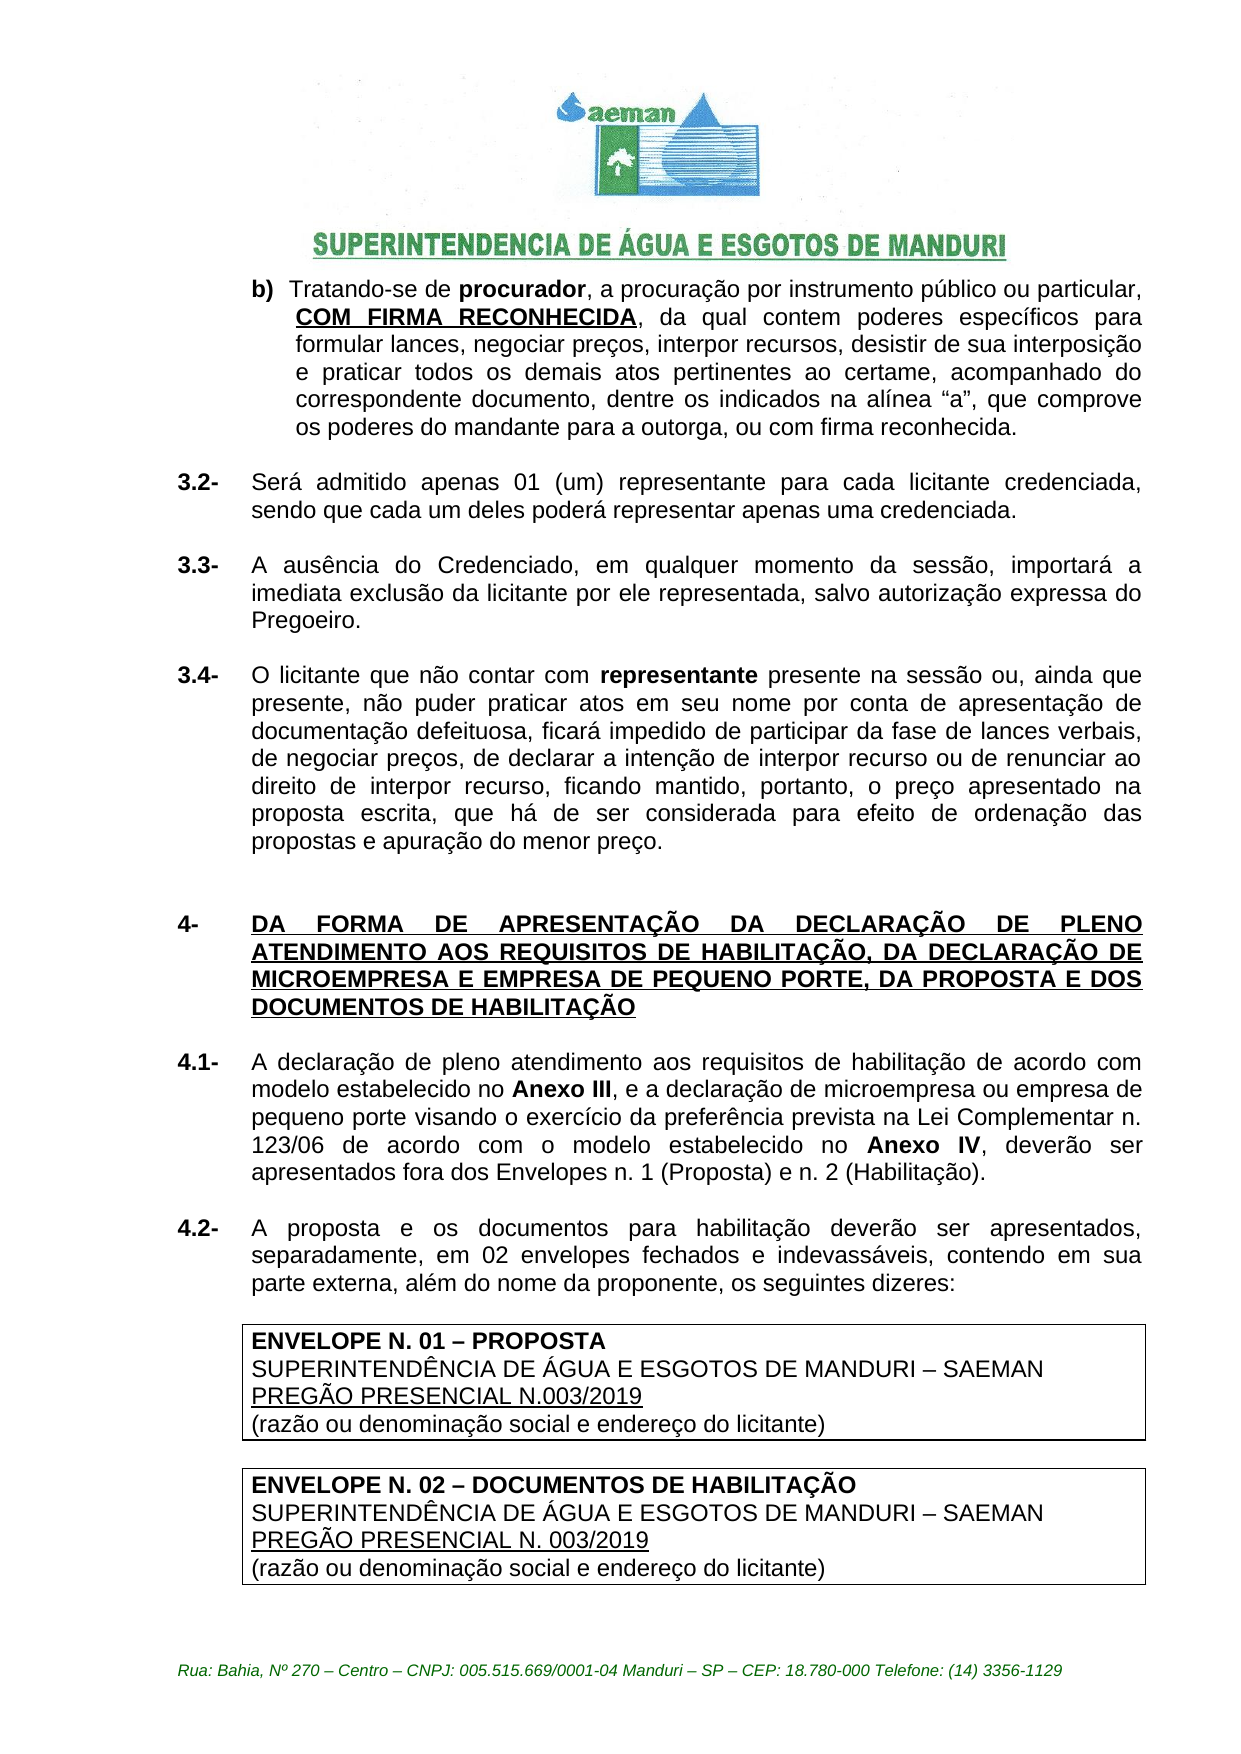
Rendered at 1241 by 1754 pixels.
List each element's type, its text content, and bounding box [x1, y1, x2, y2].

list Tratando-se de procurador, a procuração por instrumento público ou particular, COM FIRMA RECONHECIDA, da qual contem poderes específicos para formular lances, negociar preços, interpor recursos, desistir de sua interposição e praticar todos os demais atos pertinentes ao certame, acompanhado do correspondente documento, dentre os indicados na alínea “a”, que comprove os poderes do mandante para a outorga, ou com firma reconhecida. [251, 275, 1143, 441]
list A declaração de pleno atendimento aos requisitos de habilitação de acordo com modelo estabelecido no Anexo III, e a declaração de microempresa ou empresa de pequeno porte visando o exercício da preferência prevista na Lei Complementar n. 123/06 de acordo com o modelo estabelecido no Anexo IV, deverão ser apresentados fora dos Envelopes n. 1 (Proposta) e n. 2 (Habilitação). [177, 1048, 1143, 1186]
text SUPERINTENDÊNCIA DE ÁGUA E ESGOTOS DE MANDURI – SAEMAN [243, 1351, 1145, 1379]
picture [300, 73, 1014, 275]
text 4- DA FORMA DE APRESENTAÇÃO DA DECLARAÇÃO DE PLENO ATENDIMENTO AOS REQUISITOS DE HABILITAÇÃO, DA DECLARAÇÃO DE MICROEMPRESA E EMPRESA DE PEQUENO PORTE, DA PROPOSTA E DOS DOCUMENTOS DE HABILITAÇÃO [177, 910, 1143, 1020]
text (razão ou denominação social e endereço do licitante) [243, 1407, 1145, 1439]
text ENVELOPE N. 01 – PROPOSTA [243, 1325, 1145, 1351]
list Será admitido apenas 01 (um) representante para cada licitante credenciada, sendo que cada um deles poderá representar apenas uma credenciada. [177, 468, 1143, 523]
text (razão ou denominação social e endereço do licitante) [243, 1551, 1145, 1584]
text ENVELOPE N. 02 – DOCUMENTOS DE HABILITAÇÃO [243, 1469, 1145, 1496]
list A proposta e os documentos para habilitação deverão ser apresentados, separadamente, em 02 envelopes fechados e indevassáveis, contendo em sua parte externa, além do nome da proponente, os seguintes dizeres: [177, 1213, 1143, 1296]
list A ausência do Credenciado, em qualquer momento da sessão, importará a imediata exclusão da licitante por ele representada, salvo autorização expressa do Pregoeiro. [177, 551, 1143, 634]
text PREGÃO PRESENCIAL N.003/2019 [243, 1379, 1145, 1407]
text SUPERINTENDÊNCIA DE ÁGUA E ESGOTOS DE MANDURI – SAEMAN [243, 1496, 1145, 1523]
text PREGÃO PRESENCIAL N. 003/2019 [243, 1523, 1145, 1551]
list O licitante que não contar com representante presente na sessão ou, ainda que presente, não puder praticar atos em seu nome por conta de apresentação de documentação defeituosa, ficará impedido de participar da fase de lances verbais, de negociar preços, de declarar a intenção de interpor recurso ou de renunciar ao direito de interpor recurso, ficando mantido, portanto, o preço apresentado na proposta escrita, que há de ser considerada para efeito de ordenação das propostas e apuração do menor preço. [177, 661, 1143, 854]
